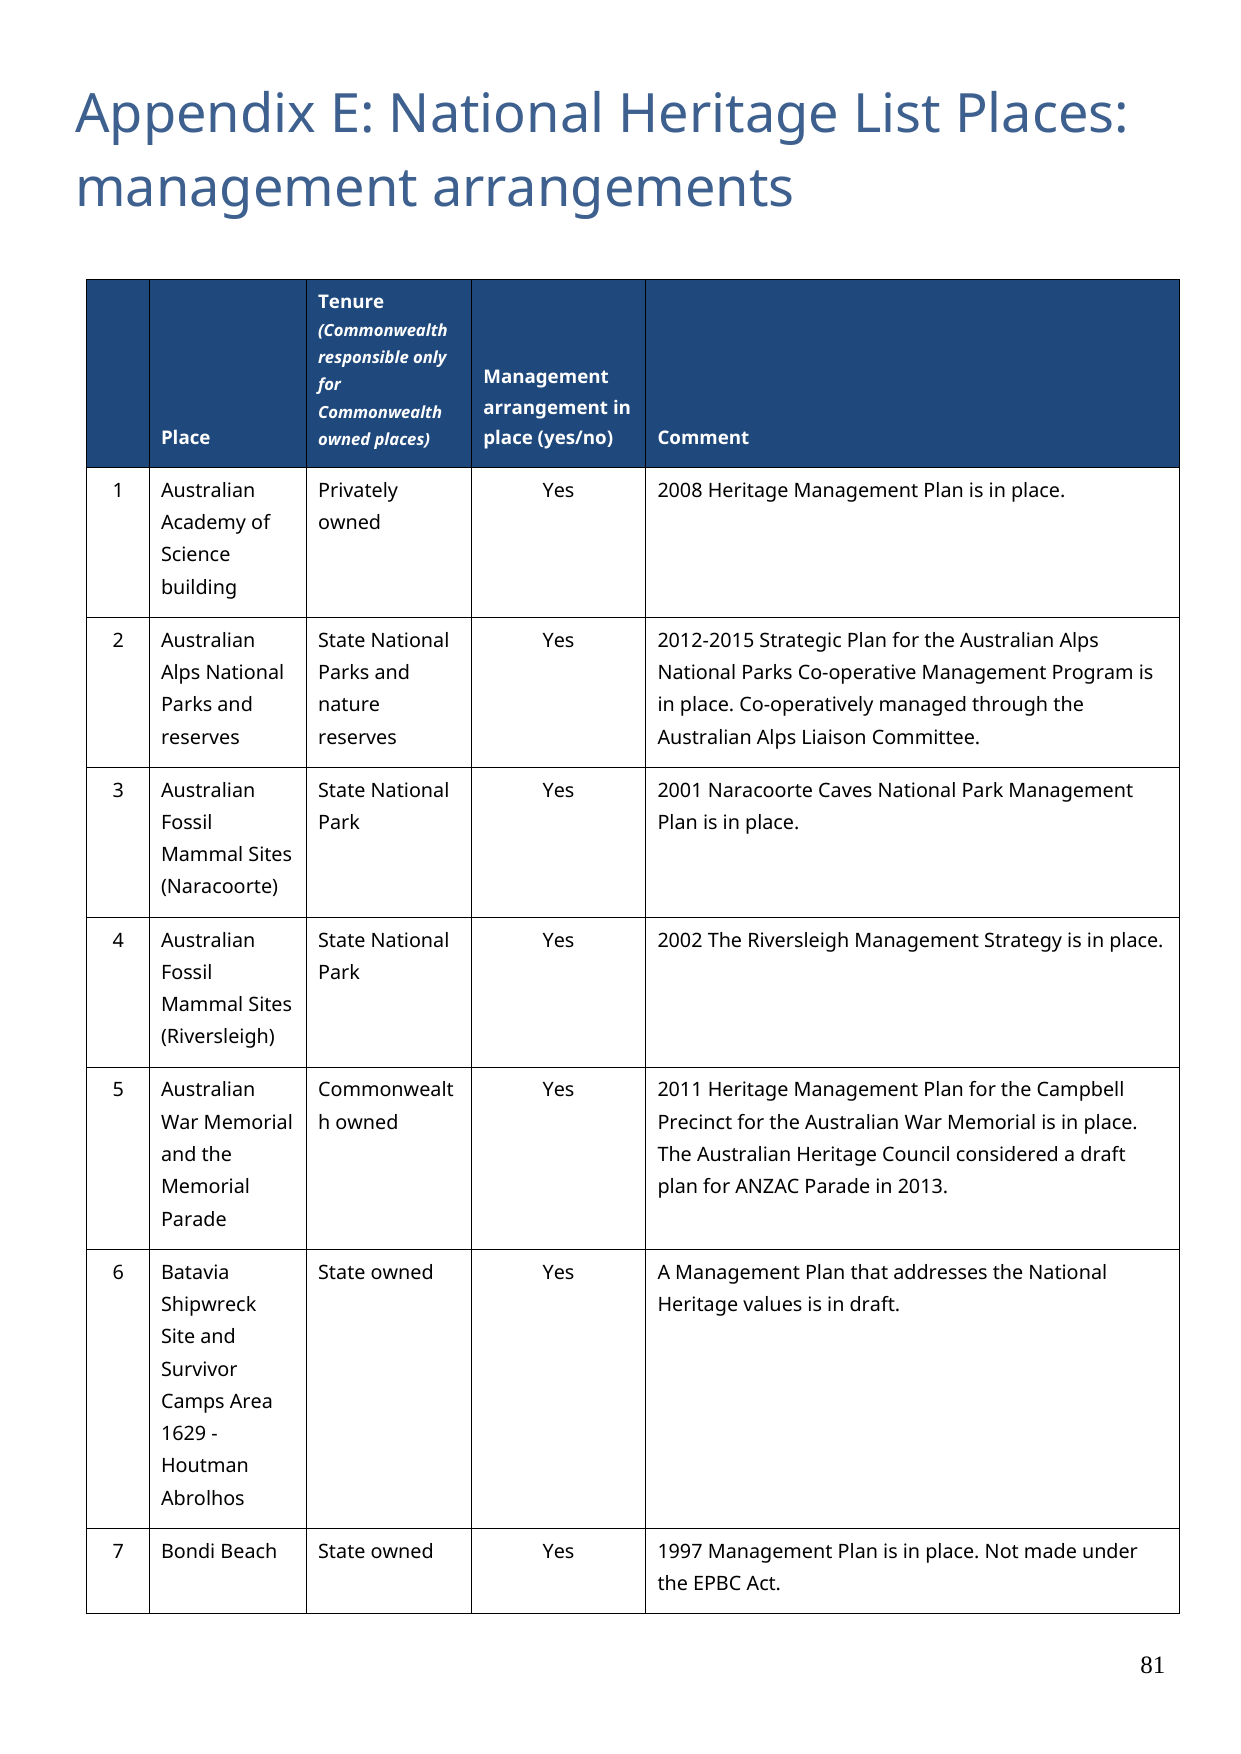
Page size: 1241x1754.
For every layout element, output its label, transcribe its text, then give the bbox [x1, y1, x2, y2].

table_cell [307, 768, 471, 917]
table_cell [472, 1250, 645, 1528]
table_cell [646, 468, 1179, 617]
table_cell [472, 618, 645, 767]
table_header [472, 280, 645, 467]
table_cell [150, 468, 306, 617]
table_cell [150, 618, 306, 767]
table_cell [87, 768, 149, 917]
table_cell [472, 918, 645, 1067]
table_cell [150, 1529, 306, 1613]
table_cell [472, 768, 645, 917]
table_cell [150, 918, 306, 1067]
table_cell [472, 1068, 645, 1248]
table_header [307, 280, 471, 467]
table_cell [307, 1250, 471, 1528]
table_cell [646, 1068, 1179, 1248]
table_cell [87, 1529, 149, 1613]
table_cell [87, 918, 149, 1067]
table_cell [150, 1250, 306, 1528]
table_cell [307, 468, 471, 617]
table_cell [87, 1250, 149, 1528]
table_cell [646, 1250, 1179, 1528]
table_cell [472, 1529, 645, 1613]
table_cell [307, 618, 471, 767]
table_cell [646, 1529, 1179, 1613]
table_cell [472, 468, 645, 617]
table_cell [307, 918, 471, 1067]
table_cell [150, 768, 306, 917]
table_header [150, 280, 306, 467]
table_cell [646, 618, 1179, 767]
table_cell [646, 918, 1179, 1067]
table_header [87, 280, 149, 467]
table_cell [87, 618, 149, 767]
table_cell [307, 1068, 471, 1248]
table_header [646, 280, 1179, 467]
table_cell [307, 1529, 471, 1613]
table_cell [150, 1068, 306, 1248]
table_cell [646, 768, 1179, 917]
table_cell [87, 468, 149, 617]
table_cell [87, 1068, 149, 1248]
subtitle Appendix E: National Heritage List Places: management arrangements [75, 75, 1165, 222]
